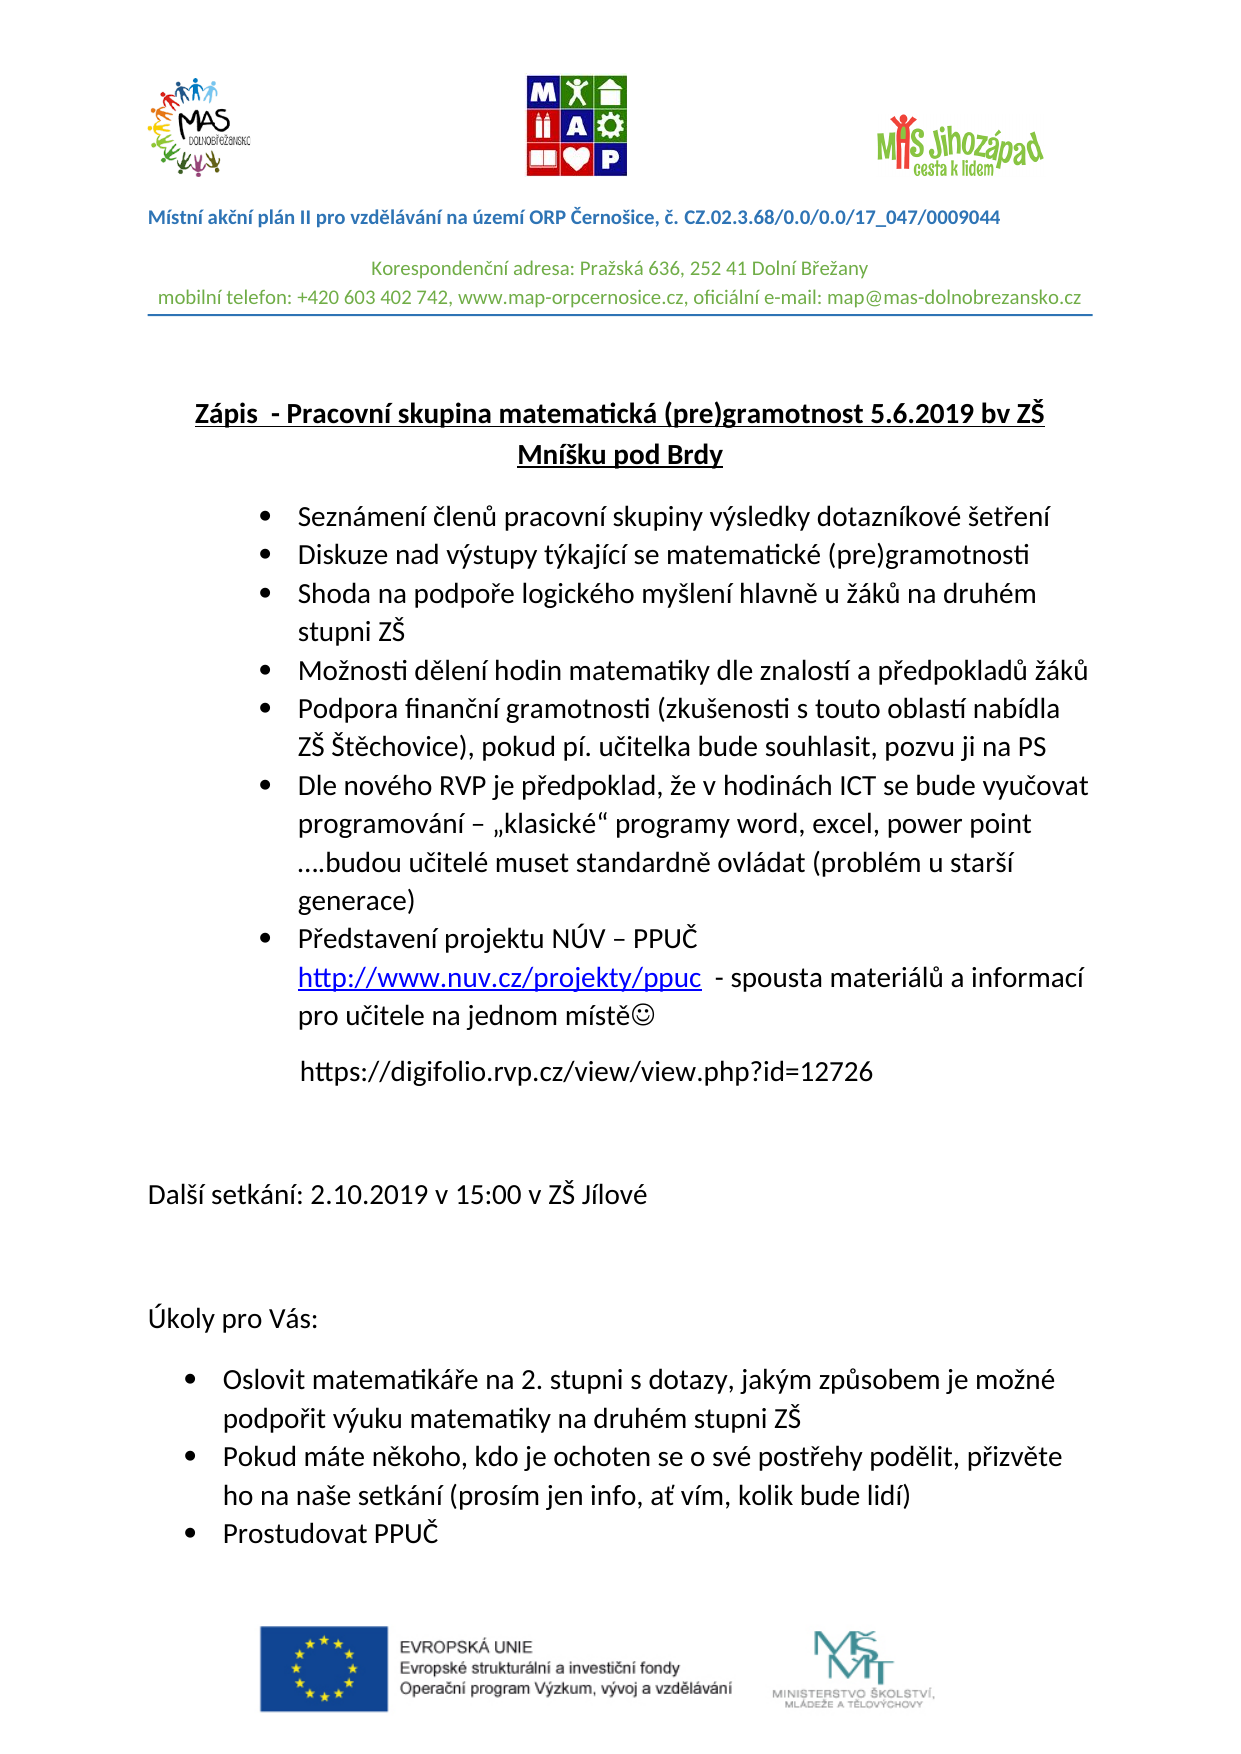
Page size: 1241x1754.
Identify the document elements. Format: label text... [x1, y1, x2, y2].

picture [215, 1585, 972, 1751]
text https://digifolio.rvp.cz/view/view.php?id=12726 [260, 1053, 1093, 1088]
list Dle nového RVP je předpoklad, že v hodinách ICT se bude vyučovat programování – „klasické“ programy word, excel, power point ….budou učitelé muset standardně ovládat (problém u starší generace) [260, 767, 1093, 918]
picture [524, 73, 628, 177]
list Shoda na podpoře logického myšlení hlavně u žáků na druhém stupni ZŠ [260, 575, 1093, 649]
list Podpora finanční gramotnosti (zkušenosti s touto oblastí nabídla ZŠ Štěchovice), pokud pí. učitelka bude souhlasit, pozvu ji na PS [260, 690, 1093, 764]
list Oslovit matematikáře na 2. stupni s dotazy, jakým způsobem je možné podpořit výuku matematiky na druhém stupni ZŠ [185, 1361, 1093, 1436]
list Představení projektu NÚV – PPUČ http://www.nuv.cz/projekty/ppuc - spousta materiálů a informací pro učitele na jednom místě [260, 921, 1093, 1033]
list Seznámení členů pracovní skupiny výsledky dotazníkové šetření [260, 498, 1093, 533]
list Pokud máte někoho, kdo je ochoten se o své postřehy podělit, přizvěte ho na naše setkání (prosím jen info, ať vím, kolik bude lidí) [185, 1438, 1093, 1512]
list Diskuze nad výstupy týkající se matematické (pre)gramotnosti [260, 536, 1093, 572]
text Zápis - Pracovní skupina matematická (pre)gramotnost 5.6.2019 bv ZŠ Mníšku pod Brdy [148, 395, 1093, 472]
text Další setkání: 2.10.2019 v 15:00 v ZŠ Jílové [148, 1176, 1093, 1212]
text Úkoly pro Vás: [148, 1300, 1093, 1335]
list Prostudovat PPUČ [185, 1515, 1093, 1551]
list Možnosti dělení hodin matematiky dle znalostí a předpokladů žáků [260, 652, 1093, 687]
picture [147, 78, 251, 177]
picture [875, 114, 1047, 177]
